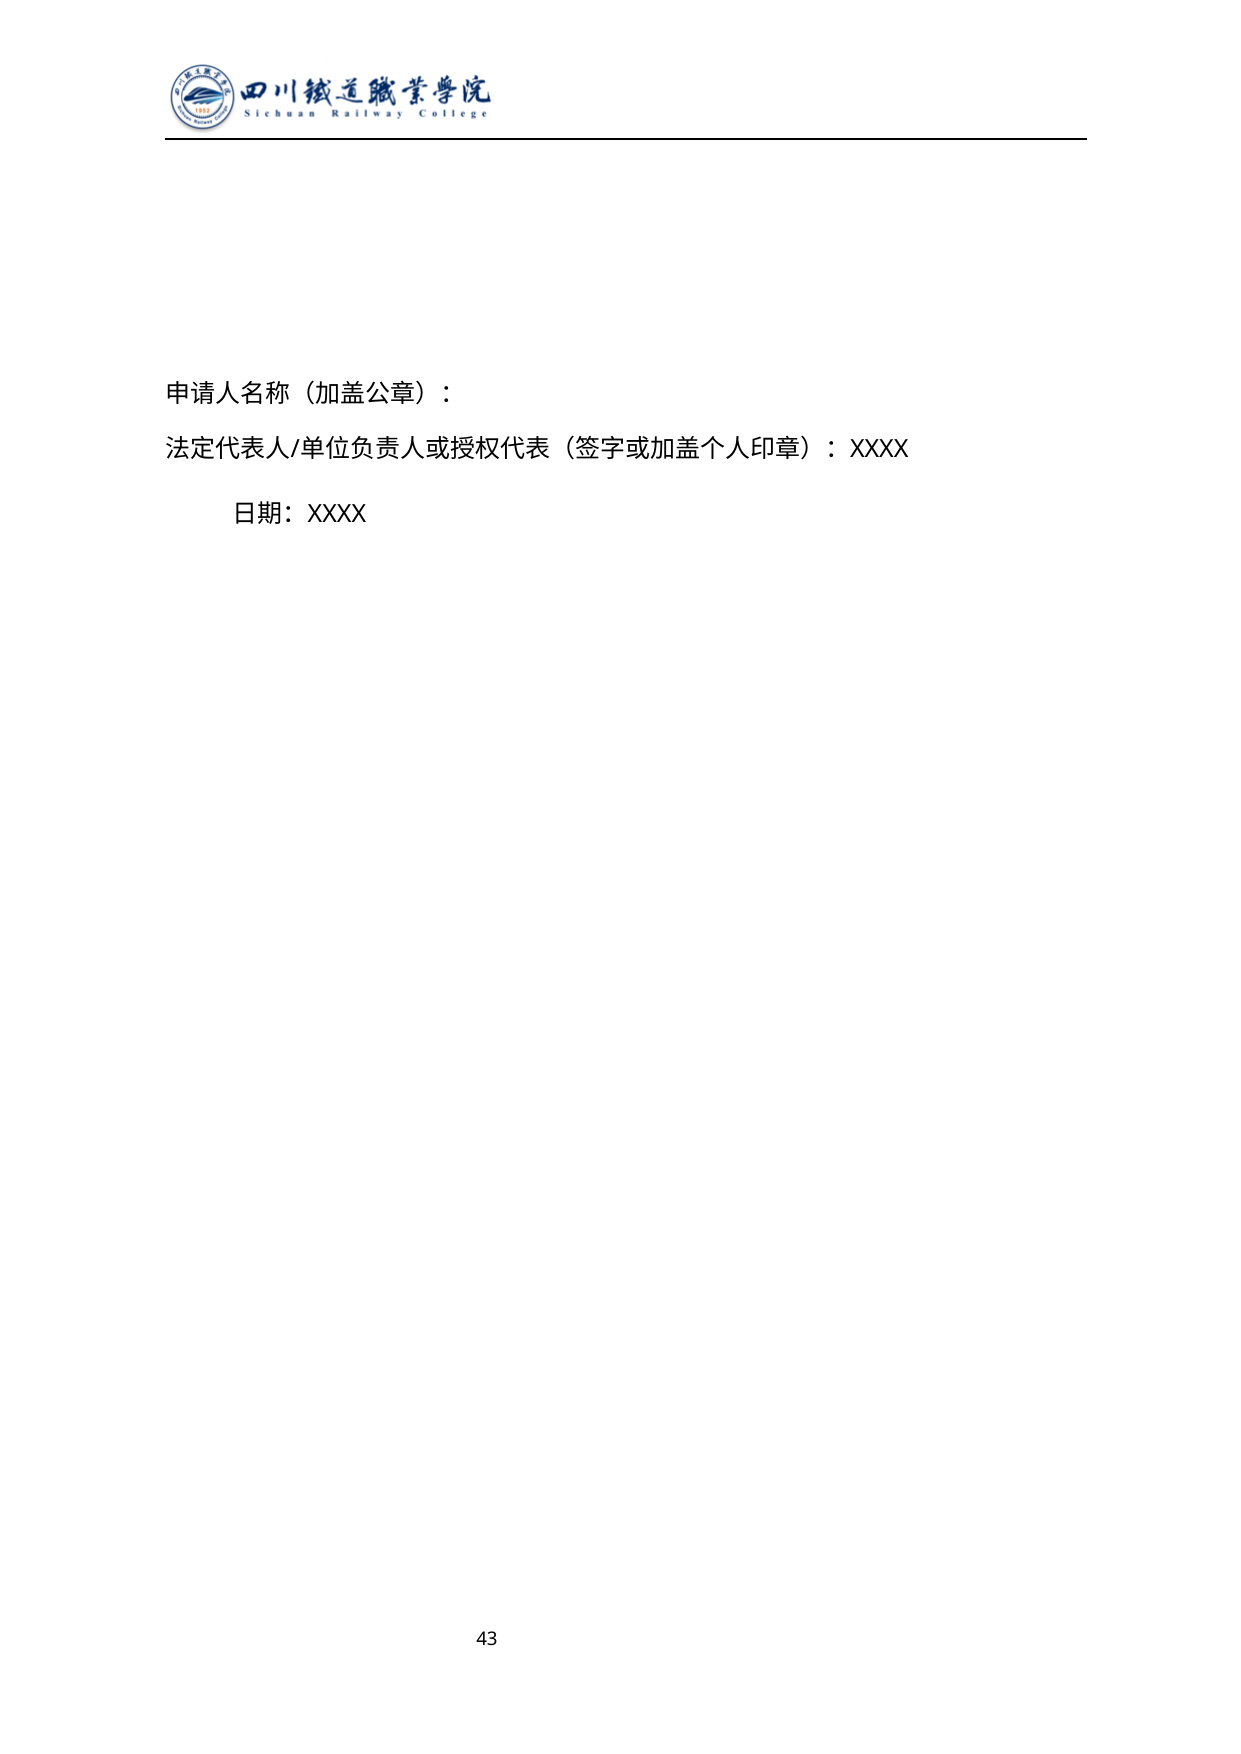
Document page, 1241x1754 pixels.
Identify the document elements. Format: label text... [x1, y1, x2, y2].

text 申请人名称（加盖公章）： [165, 356, 1087, 414]
text 法定代表人/单位负责人或授权代表（签字或加盖个人印章）：XXXX [165, 414, 1087, 479]
picture [165, 59, 497, 136]
text 日期：XXXX [165, 479, 1087, 544]
